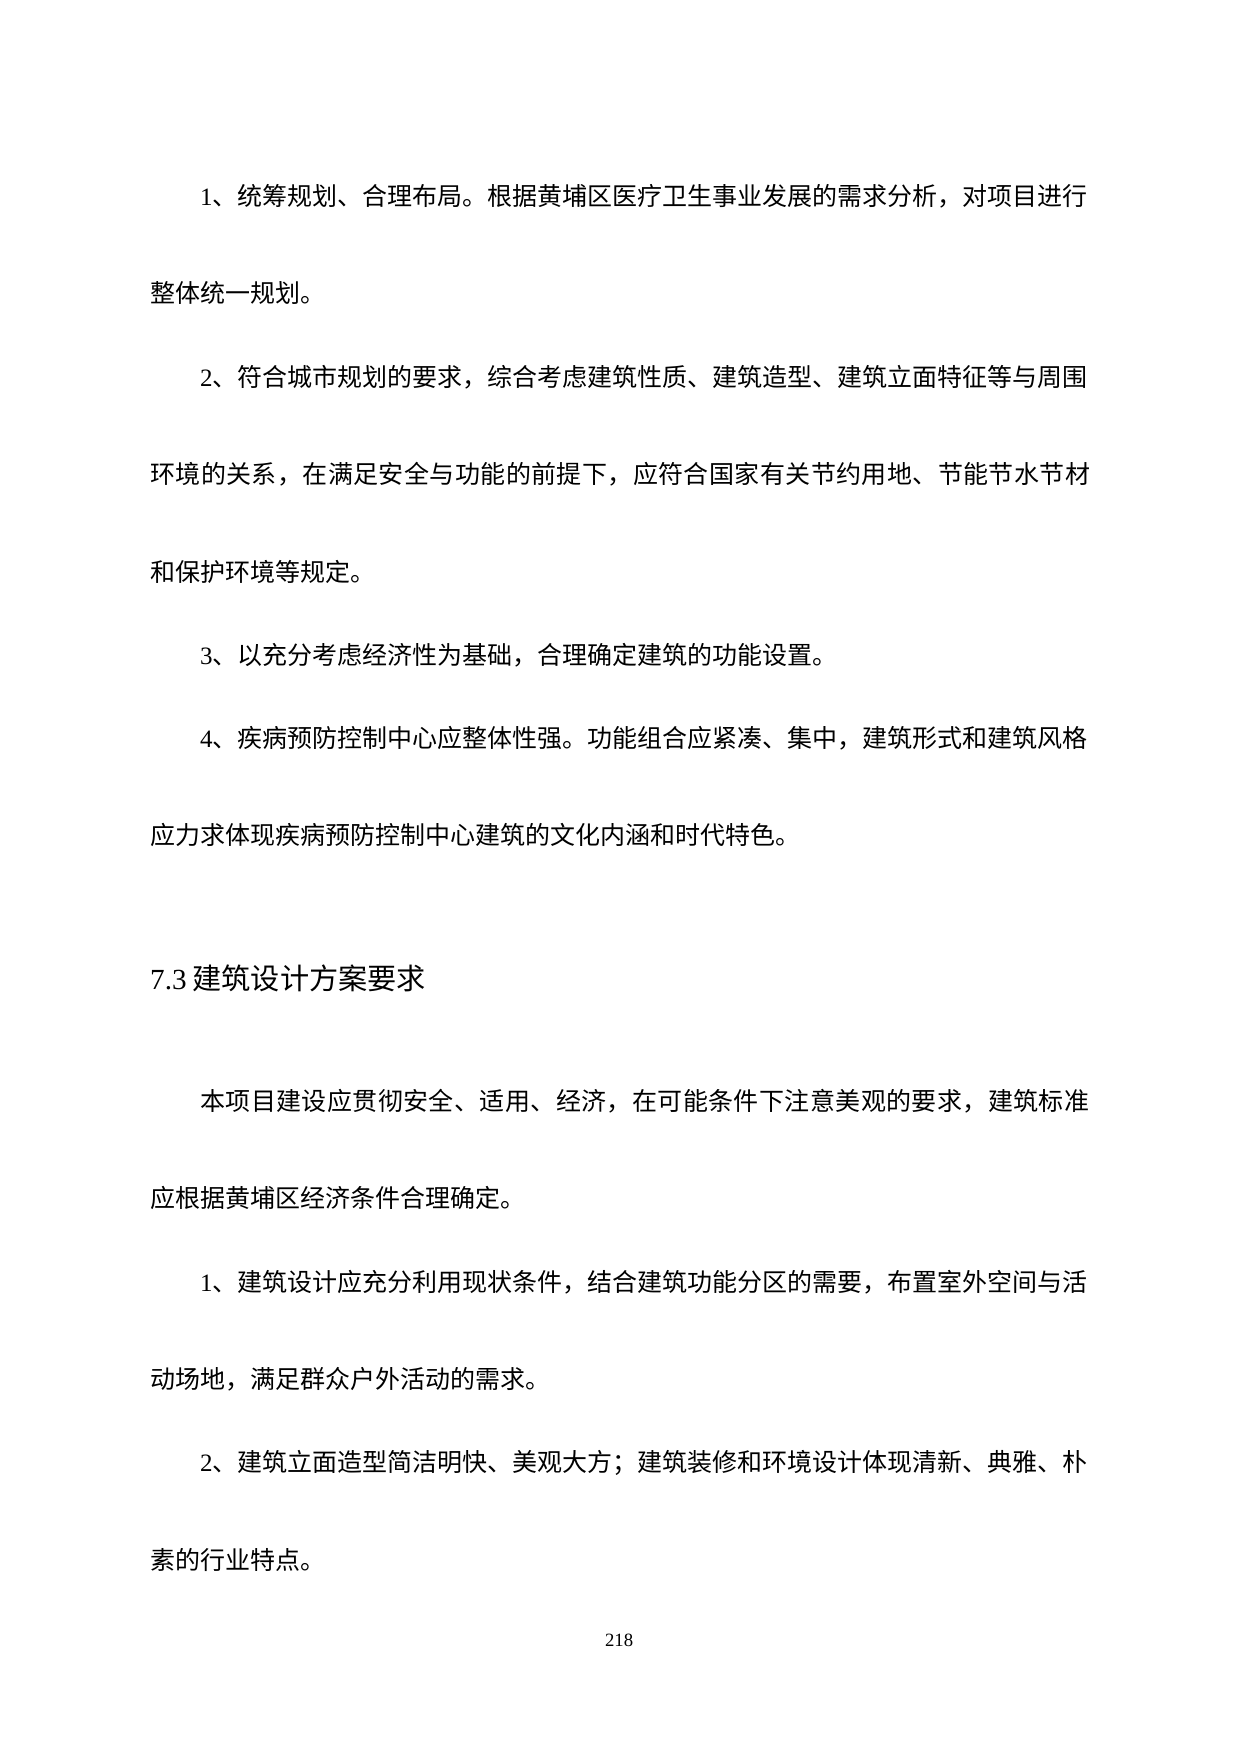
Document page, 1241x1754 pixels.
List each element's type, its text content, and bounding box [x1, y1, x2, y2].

text 4、疾病预防控制中心应整体性强。功能组合应紧凑、集中，建筑形式和建筑风格应力求体现疾病预防控制中心建筑的文化内涵和时代特色。 [150, 704, 1090, 866]
text 2、建筑立面造型简洁明快、美观大方；建筑装修和环境设计体现清新、典雅、朴素的行业特点。 [150, 1428, 1090, 1591]
text 本项目建设应贯彻安全、适用、经济，在可能条件下注意美观的要求，建筑标准应根据黄埔区经济条件合理确定。 [150, 1067, 1090, 1229]
text 1、建筑设计应充分利用现状条件，结合建筑功能分区的需要，布置室外空间与活动场地，满足群众户外活动的需求。 [150, 1248, 1090, 1410]
text 2、符合城市规划的要求，综合考虑建筑性质、建筑造型、建筑立面特征等与周围环境的关系，在满足安全与功能的前提下，应符合国家有关节约用地、节能节水节材和保护环境等规定。 [150, 343, 1090, 603]
text 1、统筹规划、合理布局。根据黄埔区医疗卫生事业发展的需求分析，对项目进行整体统一规划。 [150, 162, 1090, 324]
text 3、以充分考虑经济性为基础，合理确定建筑的功能设置。 [150, 621, 1090, 686]
subtitle 7.3建筑设计方案要求 [150, 944, 1090, 1009]
